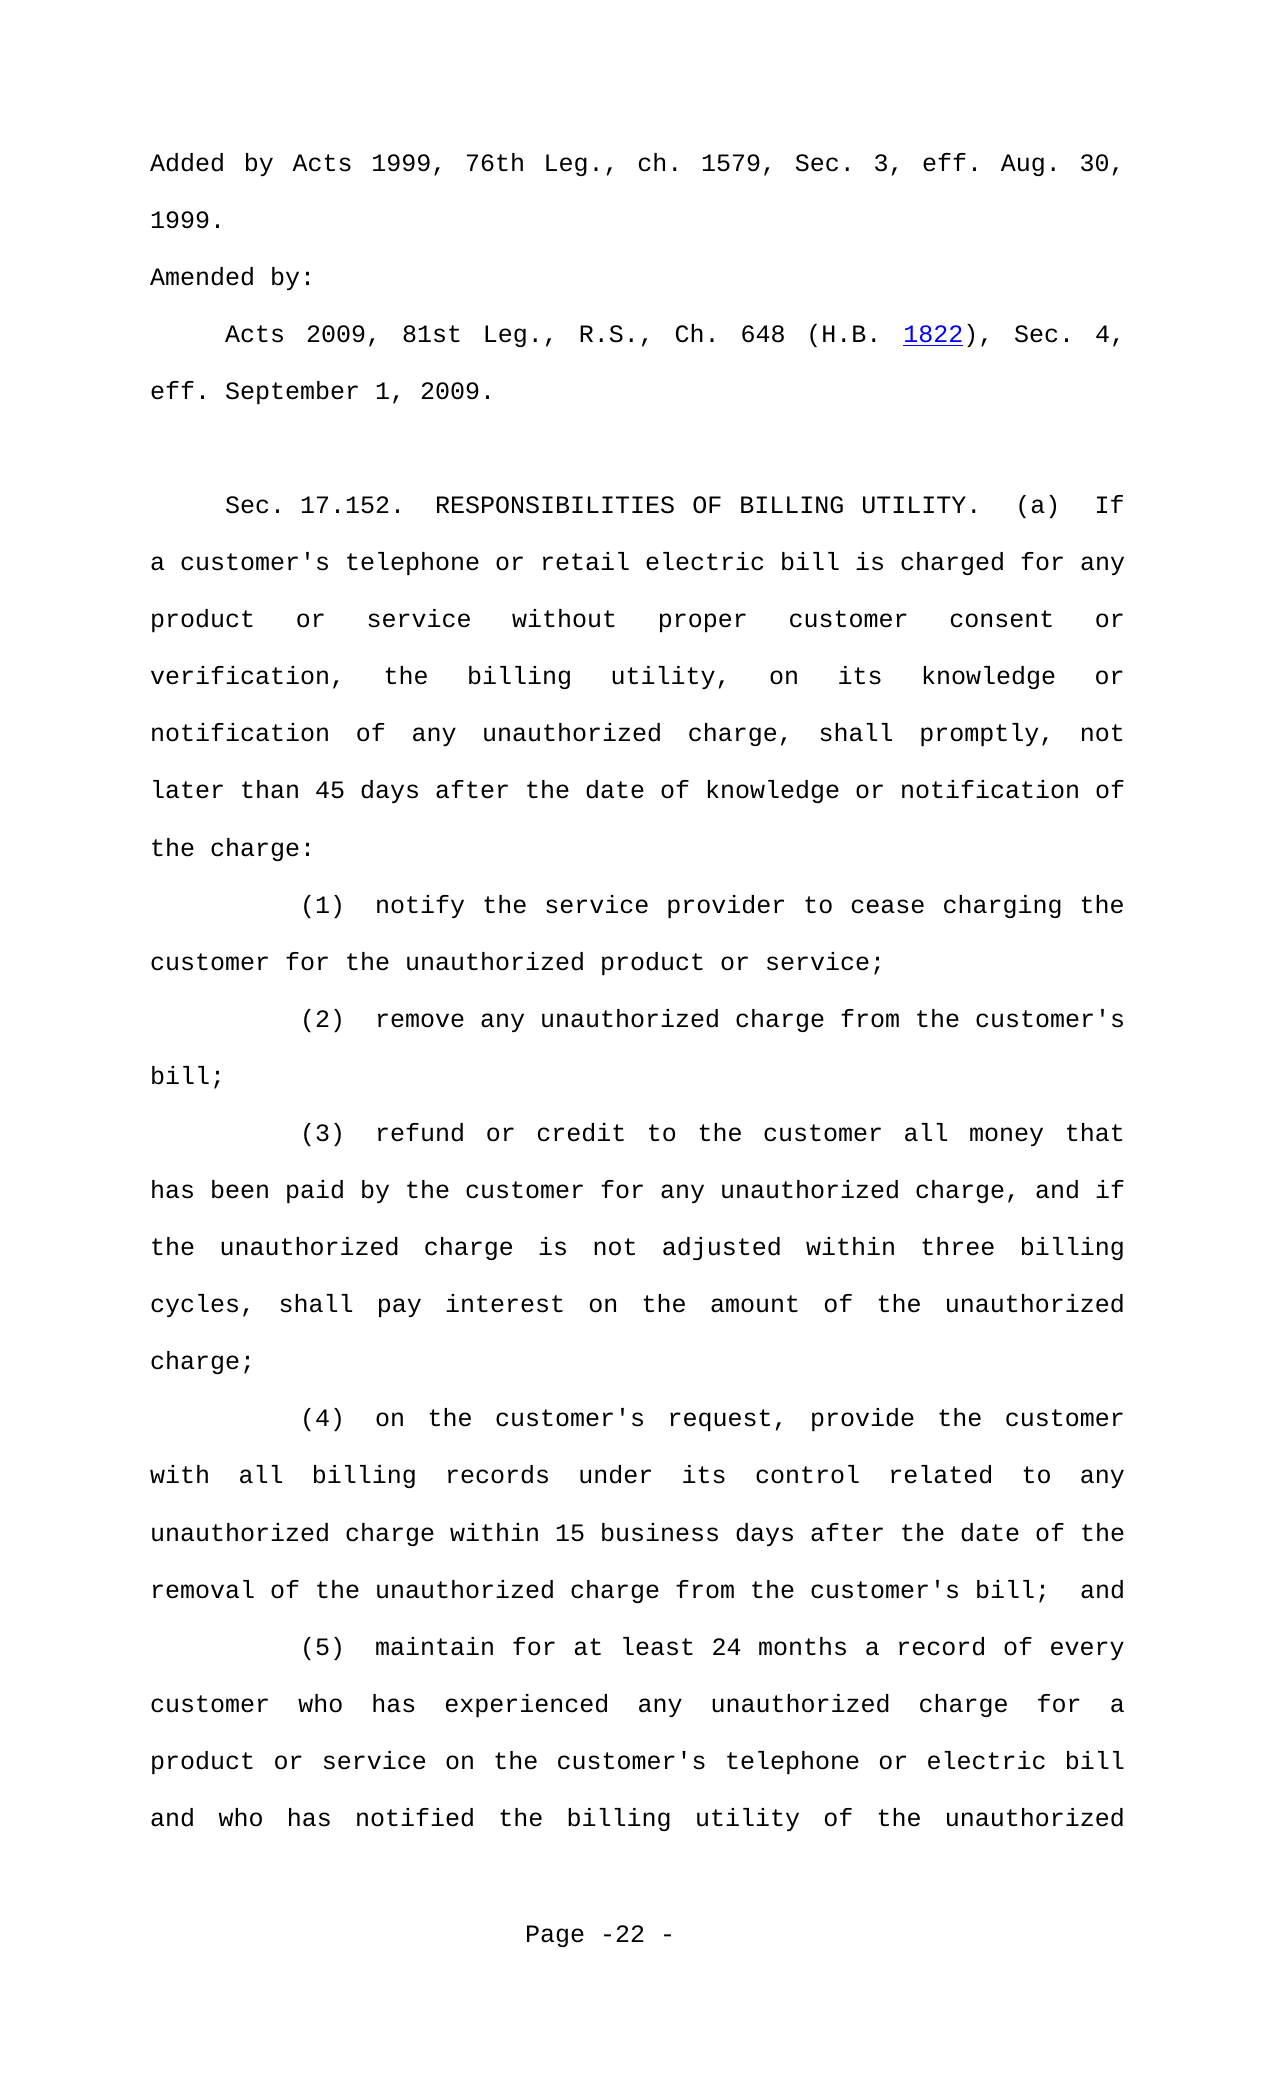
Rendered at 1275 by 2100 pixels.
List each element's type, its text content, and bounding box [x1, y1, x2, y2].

text (4) on the customer's request, provide the customer with all billing records under its control related to any unauthorized charge within 15 business days after the date of the removal of the unauthorized charge from the customer's bill; and [150, 1406, 1125, 1606]
text Added by Acts 1999, 76th Leg., ch. 1579, Sec. 3, eff. Aug. 30, 1999. [150, 150, 1125, 236]
text Acts 2009, 81st Leg., R.S., Ch. 648 (H.B. 1822), Sec. 4, eff. September 1, 2009. [150, 321, 1125, 407]
text (2) remove any unauthorized charge from the customer's bill; [150, 1006, 1125, 1092]
text Sec. 17.152. RESPONSIBILITIES OF BILLING UTILITY. (a) If a customer's telephone or retail electric bill is charged for any product or service without proper customer consent or verification, the billing utility, on its knowledge or notification of any unauthorized charge, shall promptly, not later than 45 days after the date of knowledge or notification of the charge: [150, 492, 1125, 863]
text (1) notify the service provider to cease charging the customer for the unauthorized product or service; [150, 892, 1125, 978]
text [150, 1634, 1125, 1834]
text (3) refund or credit to the customer all money that has been paid by the customer for any unauthorized charge, and if the unauthorized charge is not adjusted within three billing cycles, shall pay interest on the amount of the unauthorized charge; [150, 1120, 1125, 1377]
text Amended by: [150, 264, 1125, 293]
